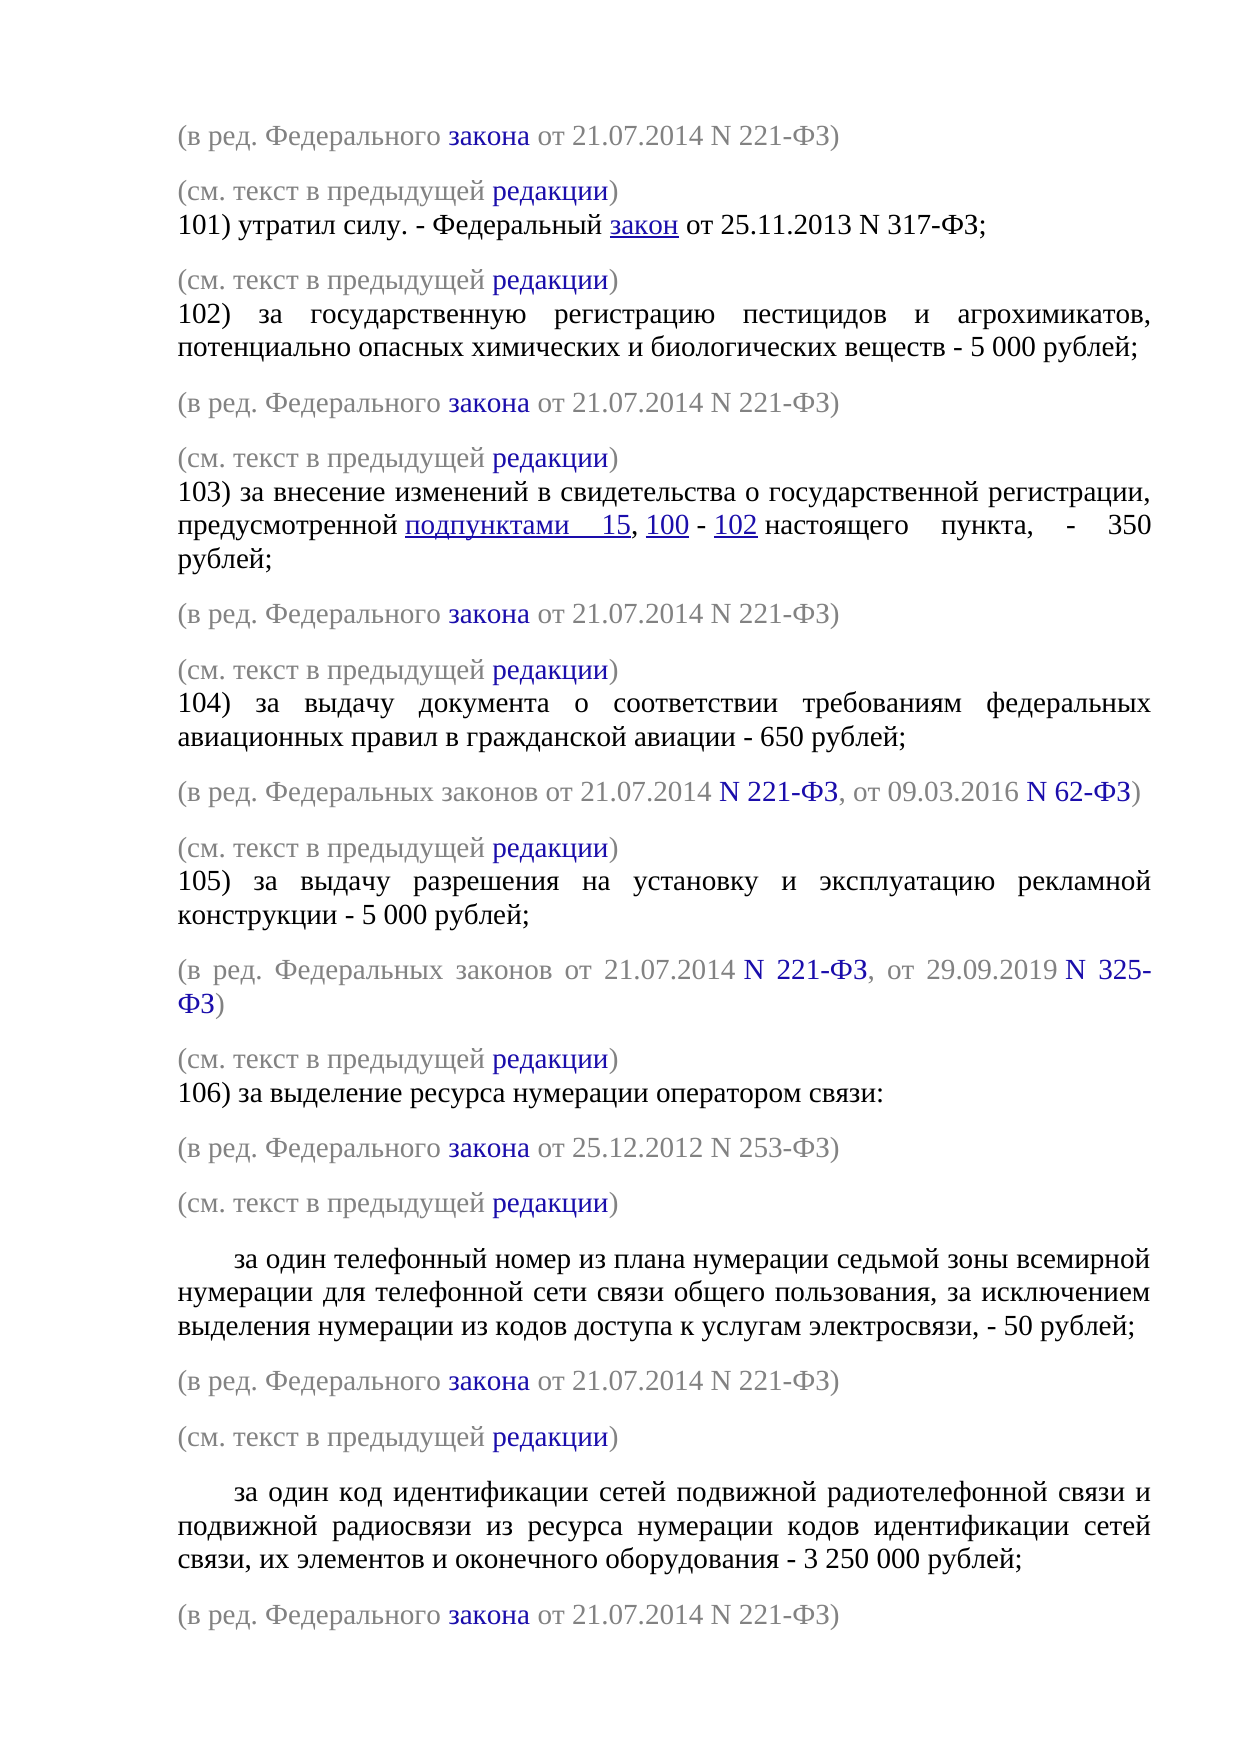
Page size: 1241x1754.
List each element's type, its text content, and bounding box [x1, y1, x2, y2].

text (в ред. Федеральных законов от 21.07.2014 N 221-ФЗ, от 29.09.2019 N 325-ФЗ) [177, 952, 1152, 1019]
text за один код идентификации сетей подвижной радиотелефонной связи и подвижной радиосвязи из ресурса нумерации кодов идентификации сетей связи, их элементов и оконечного оборудования - 3 250 000 рублей; [177, 1474, 1152, 1575]
text (см. текст в предыдущей редакции) [177, 173, 1152, 207]
text (в ред. Федерального закона от 25.12.2012 N 253-ФЗ) [177, 1130, 1152, 1164]
text 106) за выделение ресурса нумерации оператором связи: [177, 1075, 1152, 1108]
text (см. текст в предыдущей редакции) [177, 830, 1152, 863]
text (см. текст в предыдущей редакции) [177, 1041, 1152, 1075]
text (в ред. Федерального закона от 21.07.2014 N 221-ФЗ) [177, 1363, 1152, 1397]
text (см. текст в предыдущей редакции) [177, 262, 1152, 296]
text (см. текст в предыдущей редакции) [177, 440, 1152, 474]
text (см. текст в предыдущей редакции) [177, 652, 1152, 685]
text 102) за государственную регистрацию пестицидов и агрохимикатов, потенциально опасных химических и биологических веществ - 5 000 рублей; [177, 296, 1152, 363]
text (в ред. Федерального закона от 21.07.2014 N 221-ФЗ) [177, 118, 1152, 152]
text 103) за внесение изменений в свидетельства о государственной регистрации, предусмотренной подпунктами 15, 100 - 102 настоящего пункта, - 350 рублей; [177, 474, 1152, 574]
text (см. текст в предыдущей редакции) [177, 1419, 1152, 1452]
text 105) за выдачу разрешения на установку и эксплуатацию рекламной конструкции - 5 000 рублей; [177, 863, 1152, 930]
text (в ред. Федерального закона от 21.07.2014 N 221-ФЗ) [177, 385, 1152, 418]
text (в ред. Федерального закона от 21.07.2014 N 221-ФЗ) [177, 596, 1152, 630]
text (в ред. Федеральных законов от 21.07.2014 N 221-ФЗ, от 09.03.2016 N 62-ФЗ) [177, 774, 1152, 808]
text (в ред. Федерального закона от 21.07.2014 N 221-ФЗ) [177, 1597, 1152, 1630]
text 104) за выдачу документа о соответствии требованиям федеральных авиационных правил в гражданской авиации - 650 рублей; [177, 685, 1152, 752]
text 101) утратил силу. - Федеральный закон от 25.11.2013 N 317-ФЗ; [177, 207, 1152, 241]
text за один телефонный номер из плана нумерации седьмой зоны всемирной нумерации для телефонной сети связи общего пользования, за исключением выделения нумерации из кодов доступа к услугам электросвязи, - 50 рублей; [177, 1241, 1152, 1342]
text (см. текст в предыдущей редакции) [177, 1186, 1152, 1219]
